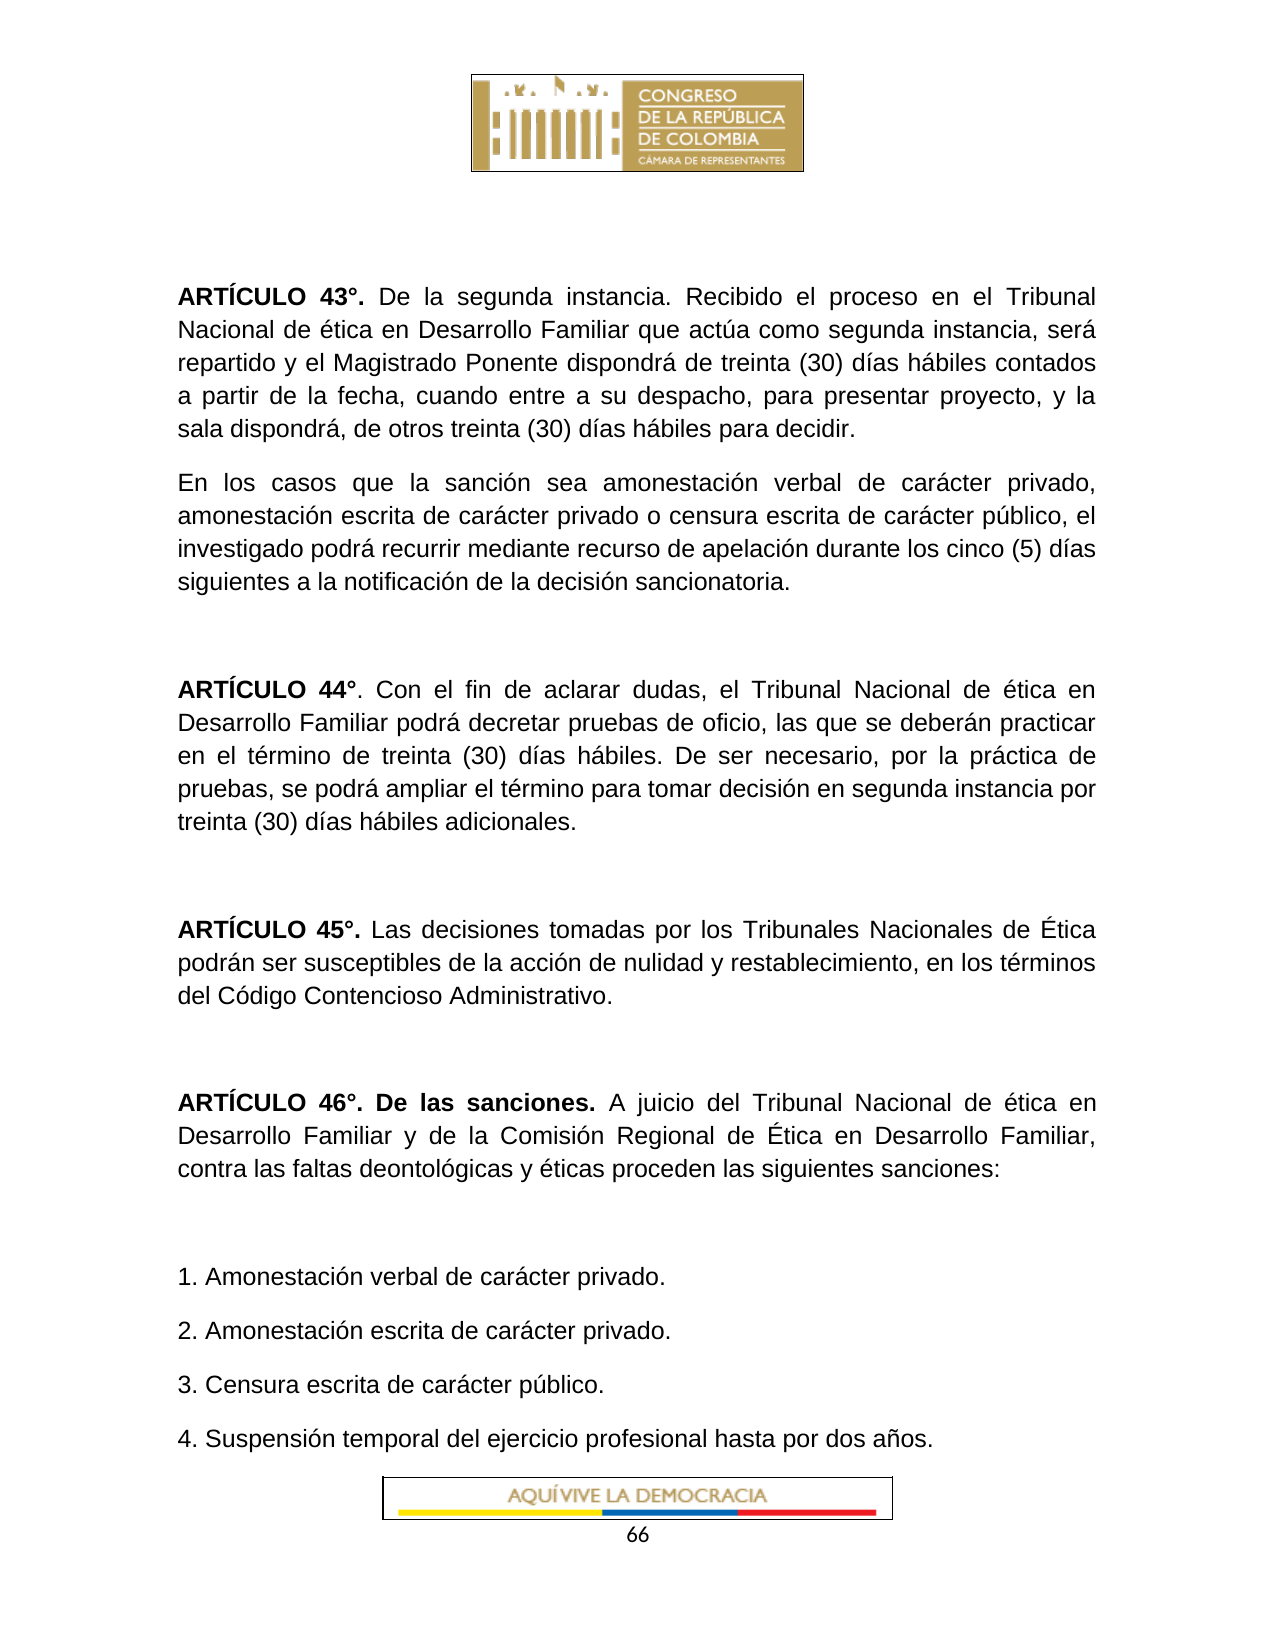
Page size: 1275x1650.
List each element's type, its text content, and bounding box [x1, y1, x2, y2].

text ARTÍCULO 44°. Con el fin de aclarar dudas, el Tribunal Nacional de ética en Desarrollo Familiar podrá decretar pruebas de oficio, las que se deberán practicar en el término de treinta (30) días hábiles. De ser necesario, por la práctica de pruebas, se podrá ampliar el término para tomar decisión en segunda instancia por treinta (30) días hábiles adicionales. [177, 675, 1098, 836]
text 2. Amonestación escrita de carácter privado. [177, 1316, 1098, 1345]
text 3. Censura escrita de carácter público. [177, 1370, 1098, 1398]
text ARTÍCULO 46°. De las sanciones. A juicio del Tribunal Nacional de ética en Desarrollo Familiar y de la Comisión Regional de Ética en Desarrollo Familiar, contra las faltas deontológicas y éticas proceden las siguientes sanciones: [177, 1088, 1098, 1183]
text En los casos que la sanción sea amonestación verbal de carácter privado, amonestación escrita de carácter privado o censura escrita de carácter público, el investigado podrá recurrir mediante recurso de apelación durante los cinco (5) días siguientes a la notificación de la decisión sancionatoria. [177, 468, 1098, 596]
text 1. Amonestación verbal de carácter privado. [177, 1262, 1098, 1291]
text 4. Suspensión temporal del ejercicio profesional hasta por dos años. [177, 1424, 1098, 1452]
text ARTÍCULO 45°. Las decisiones tomadas por los Tribunales Nacionales de Ética podrán ser susceptibles de la acción de nulidad y restablecimiento, en los términos del Código Contencioso Administrativo. [177, 914, 1098, 1009]
picture [384, 1478, 892, 1519]
picture [472, 75, 803, 171]
text ARTÍCULO 43°. De la segunda instancia. Recibido el proceso en el Tribunal Nacional de ética en Desarrollo Familiar que actúa como segunda instancia, será repartido y el Magistrado Ponente dispondrá de treinta (30) días hábiles contados a partir de la fecha, cuando entre a su despacho, para presentar proyecto, y la sala dispondrá, de otros treinta (30) días hábiles para decidir. [177, 282, 1098, 443]
